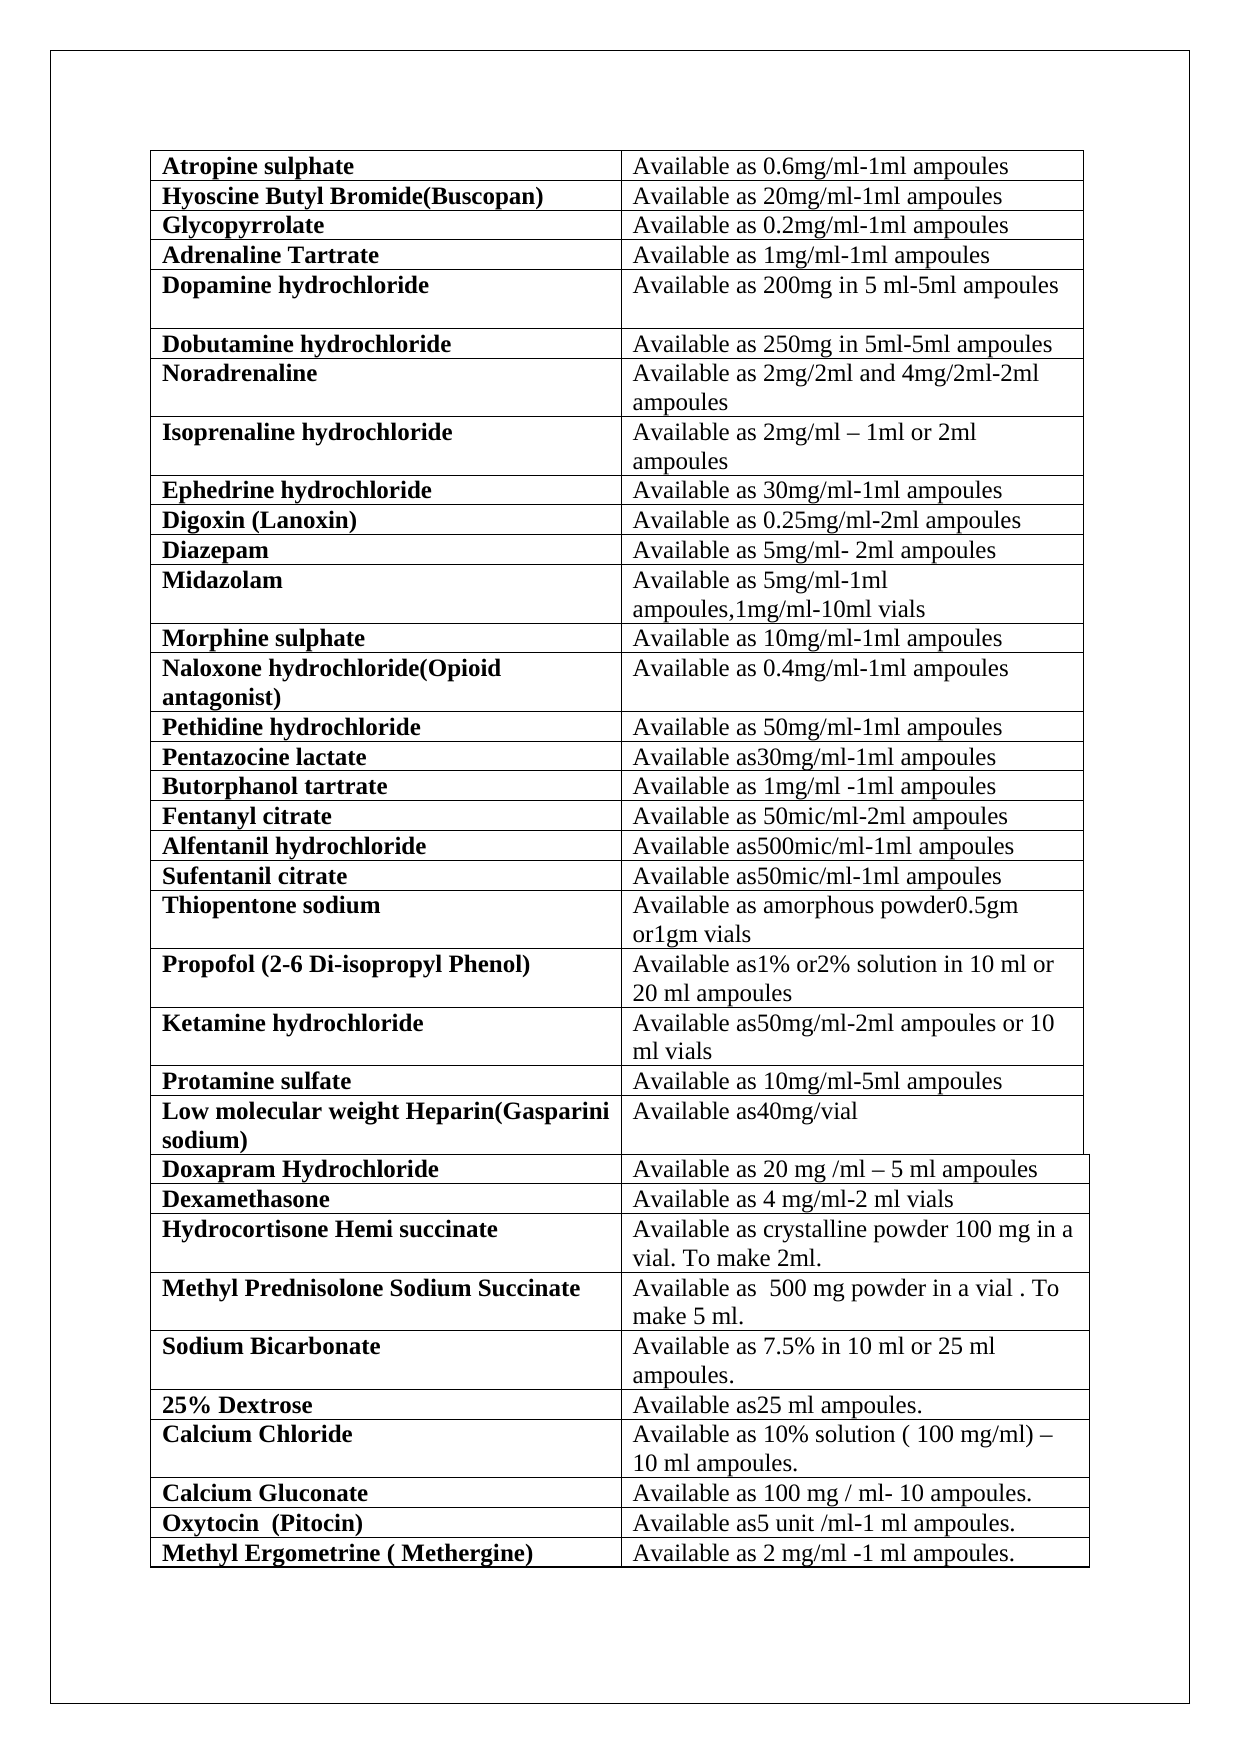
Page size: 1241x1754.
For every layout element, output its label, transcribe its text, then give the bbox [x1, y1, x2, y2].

table_cell Diazepam [151, 535, 621, 564]
table_cell Calcium Gluconate [151, 1478, 621, 1507]
table_cell Methyl Prednisolone Sodium Succinate [151, 1273, 621, 1330]
table_cell Adrenaline Tartrate [151, 240, 621, 269]
table_cell Available as5 unit /ml-1 ml ampoules. [622, 1508, 1089, 1537]
table_cell Low molecular weight Heparin(Gasparini sodium) [151, 1096, 621, 1153]
table_cell Available as 2mg/ml – 1ml or 2ml ampoules [622, 417, 1083, 474]
table_cell Isoprenaline hydrochloride [151, 417, 621, 474]
table_cell Available as 5mg/ml-1ml ampoules,1mg/ml-10ml vials [622, 565, 1083, 622]
table_cell Ketamine hydrochloride [151, 1008, 621, 1065]
table_cell Ephedrine hydrochloride [151, 476, 621, 504]
table_cell Dexamethasone [151, 1184, 621, 1213]
table_cell Available as 2 mg/ml -1 ml ampoules. [622, 1538, 1089, 1566]
table_cell Available as 50mic/ml-2ml ampoules [622, 801, 1083, 830]
table_cell Available as 10mg/ml-5ml ampoules [622, 1066, 1083, 1095]
table_cell Available as 30mg/ml-1ml ampoules [622, 476, 1083, 504]
table_cell Available as50mg/ml-2ml ampoules or 10 ml vials [622, 1008, 1083, 1065]
table_cell Available as 10mg/ml-1ml ampoules [622, 624, 1083, 652]
table_cell Dobutamine hydrochloride [151, 329, 621, 357]
table_cell Available as 20mg/ml-1ml ampoules [622, 181, 1083, 209]
table_cell Available as 7.5% in 10 ml or 25 ml ampoules. [622, 1331, 1089, 1389]
table_cell Propofol (2-6 Di-isopropyl Phenol) [151, 949, 621, 1007]
table_cell Available as 20 mg /ml – 5 ml ampoules [622, 1155, 1089, 1183]
table_cell Oxytocin (Pitocin) [151, 1508, 621, 1537]
table_cell Available as amorphous powder0.5gm or1gm vials [622, 891, 1083, 948]
table_cell Available as 200mg in 5 ml-5ml ampoules [622, 270, 1083, 328]
table_cell Available as 1mg/ml-1ml ampoules [622, 240, 1083, 269]
table_cell Available as 0.25mg/ml-2ml ampoules [622, 505, 1083, 534]
table_cell Available as 10% solution ( 100 mg/ml) – 10 ml ampoules. [622, 1420, 1089, 1477]
table_cell Hyoscine Butyl Bromide(Buscopan) [151, 181, 621, 209]
table_cell Available as 0.4mg/ml-1ml ampoules [622, 653, 1083, 711]
table_cell Hydrocortisone Hemi succinate [151, 1214, 621, 1272]
table_cell Protamine sulfate [151, 1066, 621, 1095]
table_cell Pethidine hydrochloride [151, 712, 621, 741]
table_cell 25% Dextrose [151, 1390, 621, 1418]
table_cell Available as 2mg/2ml and 4mg/2ml-2ml ampoules [622, 359, 1083, 416]
table_cell Available as 500 mg powder in a vial . To make 5 ml. [622, 1273, 1089, 1330]
table_cell Available as crystalline powder 100 mg in a vial. To make 2ml. [622, 1214, 1089, 1272]
table_cell Glycopyrrolate [151, 211, 621, 239]
table_cell Sodium Bicarbonate [151, 1331, 621, 1389]
table_cell Available as 4 mg/ml-2 ml vials [622, 1184, 1089, 1213]
table_cell Available as40mg/vial [622, 1096, 1083, 1153]
table_cell Midazolam [151, 565, 621, 622]
table_cell Methyl Ergometrine ( Methergine) [151, 1538, 621, 1566]
table_header Available as 0.6mg/ml-1ml ampoules [622, 151, 1083, 180]
table_cell Available as1% or2% solution in 10 ml or 20 ml ampoules [622, 949, 1083, 1007]
table_cell Doxapram Hydrochloride [151, 1155, 621, 1183]
table_cell Available as30mg/ml-1ml ampoules [622, 742, 1083, 770]
table_cell Naloxone hydrochloride(Opioid antagonist) [151, 653, 621, 711]
table_cell Alfentanil hydrochloride [151, 831, 621, 860]
table_cell Calcium Chloride [151, 1420, 621, 1477]
table_cell Sufentanil citrate [151, 861, 621, 889]
table_cell Fentanyl citrate [151, 801, 621, 830]
table_cell Available as 100 mg / ml- 10 ampoules. [622, 1478, 1089, 1507]
table_cell Available as500mic/ml-1ml ampoules [622, 831, 1083, 860]
table_cell Pentazocine lactate [151, 742, 621, 770]
table_cell Noradrenaline [151, 359, 621, 416]
table_cell Available as 50mg/ml-1ml ampoules [622, 712, 1083, 741]
table_cell Available as 5mg/ml- 2ml ampoules [622, 535, 1083, 564]
table_cell Digoxin (Lanoxin) [151, 505, 621, 534]
table_cell Available as 250mg in 5ml-5ml ampoules [622, 329, 1083, 357]
table_cell Available as25 ml ampoules. [622, 1390, 1089, 1418]
table_cell Available as50mic/ml-1ml ampoules [622, 861, 1083, 889]
table_cell Thiopentone sodium [151, 891, 621, 948]
table_header Atropine sulphate [151, 151, 621, 180]
table_cell Morphine sulphate [151, 624, 621, 652]
table_cell Available as 1mg/ml -1ml ampoules [622, 771, 1083, 800]
table_cell Available as 0.2mg/ml-1ml ampoules [622, 211, 1083, 239]
table_cell Dopamine hydrochloride [151, 270, 621, 328]
table_cell Butorphanol tartrate [151, 771, 621, 800]
